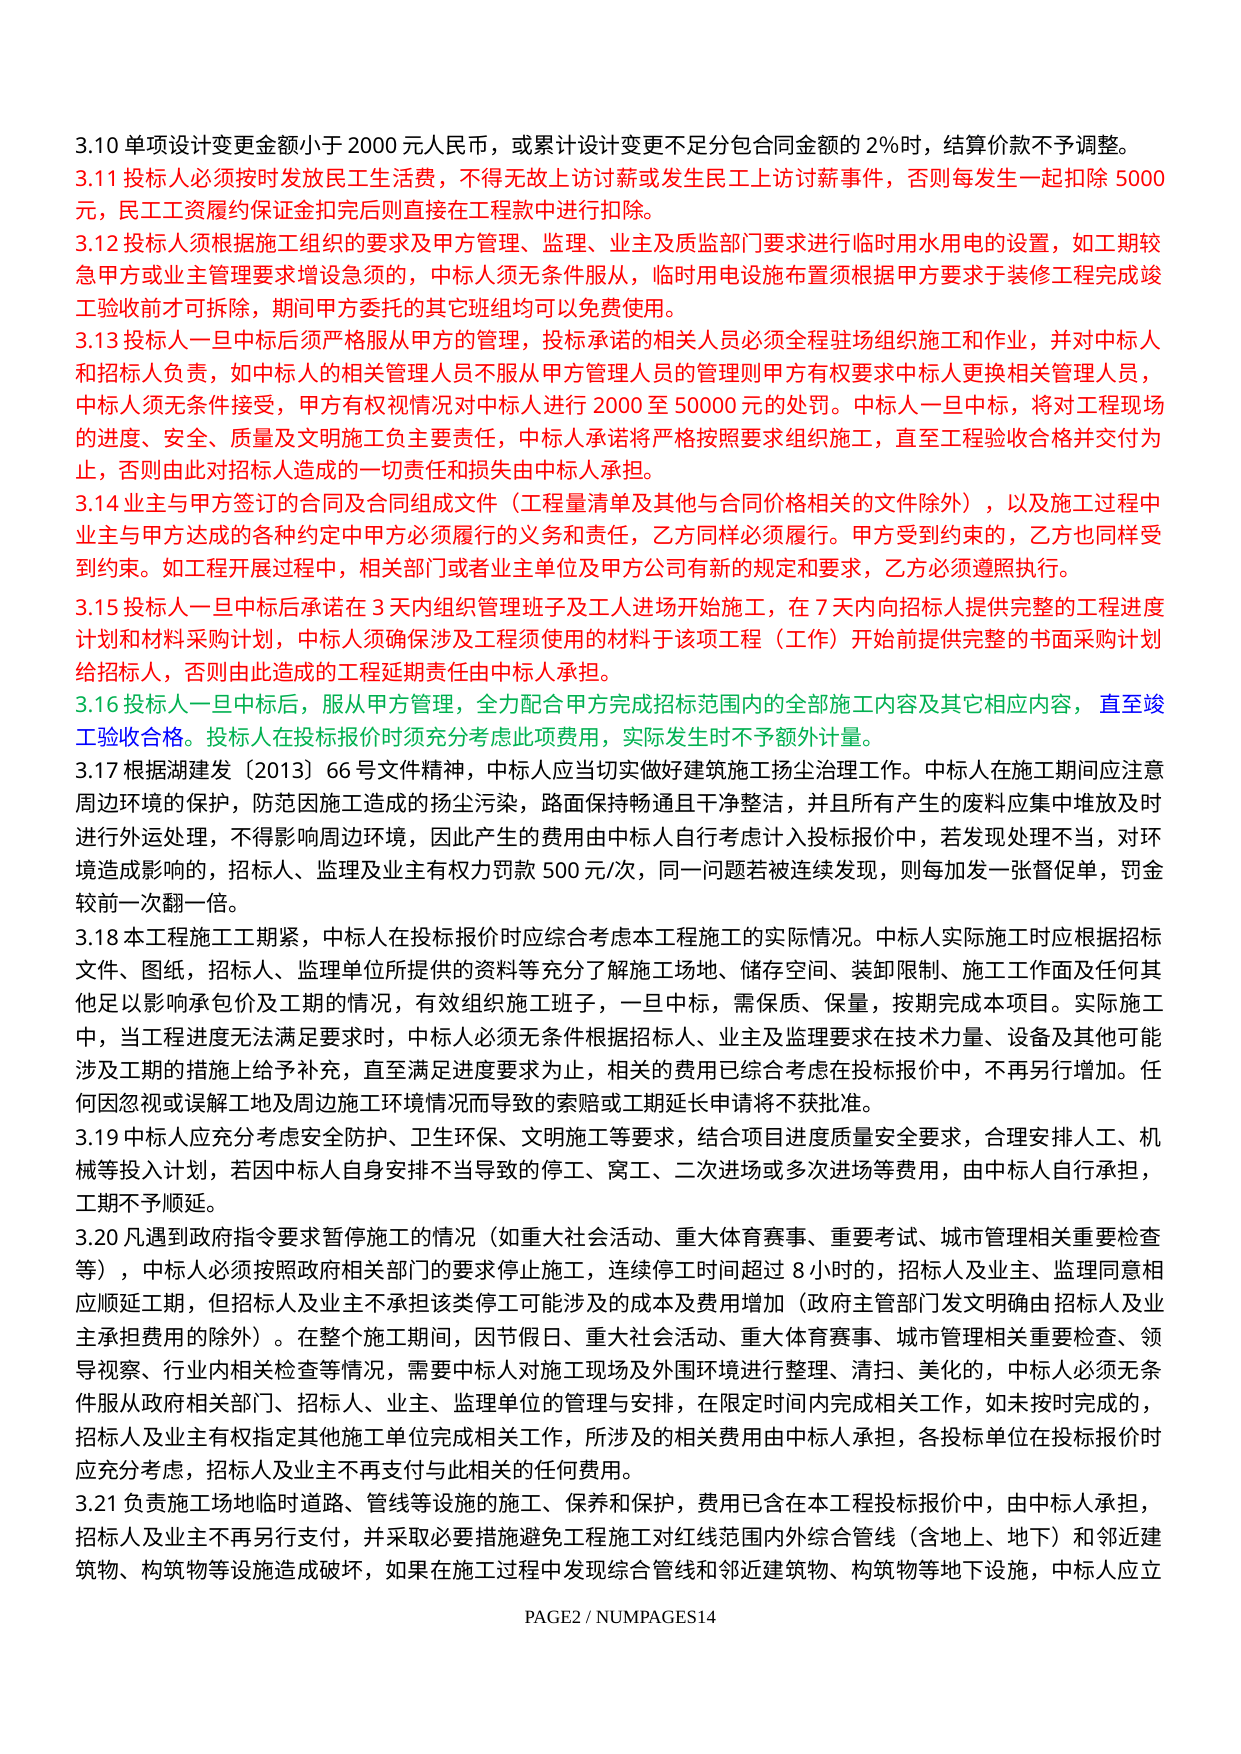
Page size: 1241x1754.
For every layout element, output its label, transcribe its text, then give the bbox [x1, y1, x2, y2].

text 3.20凡遇到政府指令要求暂停施工的情况（如重大社会活动、重大体育赛事、重要考试、城市管理相关重要检查等），中标人必须按照政府相关部门的要求停止施工，连续停工时间超过8小时的，招标人及业主、监理同意相应顺延工期，但招标人及业主不承担该类停工可能涉及的成本及费用增加（政府主管部门发文明确由招标人及业主承担费用的除外）。在整个施工期间，因节假日、重大社会活动、重大体育赛事、城市管理相关重要检查、领导视察、行业内相关检查等情况，需要中标人对施工现场及外围环境进行整理、清扫、美化的，中标人必须无条件服从政府相关部门、招标人、业主、监理单位的管理与安排，在限定时间内完成相关工作，如未按时完成的，招标人及业主有权指定其他施工单位完成相关工作，所涉及的相关费用由中标人承担，各投标单位在投标报价时应充分考虑，招标人及业主不再支付与此相关的任何费用。 [75, 1218, 1165, 1485]
text 3.12投标人须根据施工组织的要求及甲方管理、监理、业主及质监部门要求进行临时用水用电的设置，如工期较急甲方或业主管理要求增设急须的，中标人须无条件服从，临时用电设施布置须根据甲方要求于装修工程完成竣工验收前才可拆除，期间甲方委托的其它班组均可以免费使用。 [75, 226, 1165, 323]
text 3.13投标人一旦中标后须严格服从甲方的管理，投标承诺的相关人员必须全程驻场组织施工和作业，并对中标人和招标人负责，如中标人的相关管理人员不服从甲方管理人员的管理则甲方有权要求中标人更换相关管理人员，中标人须无条件接受，甲方有权视情况对中标人进行2000至50000元的处罚。中标人一旦中标，将对工程现场的进度、安全、质量及文明施工负主要责任，中标人承诺将严格按照要求组织施工，直至工程验收合格并交付为止，否则由此对招标人造成的一切责任和损失由中标人承担。 [75, 323, 1165, 486]
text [75, 1485, 1165, 1585]
text 3.10 单项设计变更金额小于2000元人民币，或累计设计变更不足分包合同金额的2％时，结算价款不予调整。 [75, 128, 1165, 161]
text 3.11投标人必须按时发放民工生活费，不得无故上访讨薪或发生民工上访讨薪事件，否则每发生一起扣除5000元，民工工资履约保证金扣完后则直接在工程款中进行扣除。 [75, 161, 1165, 226]
text 3.17根据湖建发〔2013〕66号文件精神，中标人应当切实做好建筑施工扬尘治理工作。中标人在施工期间应注意周边环境的保护，防范因施工造成的扬尘污染，路面保持畅通且干净整洁，并且所有产生的废料应集中堆放及时进行外运处理，不得影响周边环境，因此产生的费用由中标人自行考虑计入投标报价中，若发现处理不当，对环境造成影响的，招标人、监理及业主有权力罚款500元/次，同一问题若被连续发现，则每加发一张督促单，罚金较前一次翻一倍。 [75, 752, 1165, 918]
text 3.16投标人一旦中标后，服从甲方管理，全力配合甲方完成招标范围内的全部施工内容及其它相应内容，直至竣工验收合格。投标人在投标报价时须充分考虑此项费用，实际发生时不予额外计量。 [75, 687, 1165, 752]
text 3.18本工程施工工期紧，中标人在投标报价时应综合考虑本工程施工的实际情况。中标人实际施工时应根据招标文件、图纸，招标人、监理单位所提供的资料等充分了解施工场地、储存空间、装卸限制、施工工作面及任何其他足以影响承包价及工期的情况，有效组织施工班子，一旦中标，需保质、保量，按期完成本项目。实际施工中，当工程进度无法满足要求时，中标人必须无条件根据招标人、业主及监理要求在技术力量、设备及其他可能涉及工期的措施上给予补充，直至满足进度要求为止，相关的费用已综合考虑在投标报价中，不再另行增加。任何因忽视或误解工地及周边施工环境情况而导致的索赔或工期延长申请将不获批准。 [75, 918, 1165, 1118]
text 3.19中标人应充分考虑安全防护、卫生环保、文明施工等要求，结合项目进度质量安全要求，合理安排人工、机械等投入计划，若因中标人自身安排不当导致的停工、窝工、二次进场或多次进场等费用，由中标人自行承担，工期不予顺延。 [75, 1118, 1165, 1218]
text 3.14业主与甲方签订的合同及合同组成文件（工程量清单及其他与合同价格相关的文件除外），以及施工过程中业主与甲方达成的各种约定中甲方必须履行的义务和责任，乙方同样必须履行。甲方受到约束的，乙方也同样受到约束。如工程开展过程中，相关部门或者业主单位及甲方公司有新的规定和要求，乙方必须遵照执行。 [75, 486, 1165, 583]
text 3.15投标人一旦中标后承诺在3天内组织管理班子及工人进场开始施工，在7天内向招标人提供完整的工程进度计划和材料采购计划，中标人须确保涉及工程须使用的材料于该项工程（工作）开始前提供完整的书面采购计划给招标人，否则由此造成的工程延期责任由中标人承担。 [75, 589, 1165, 687]
